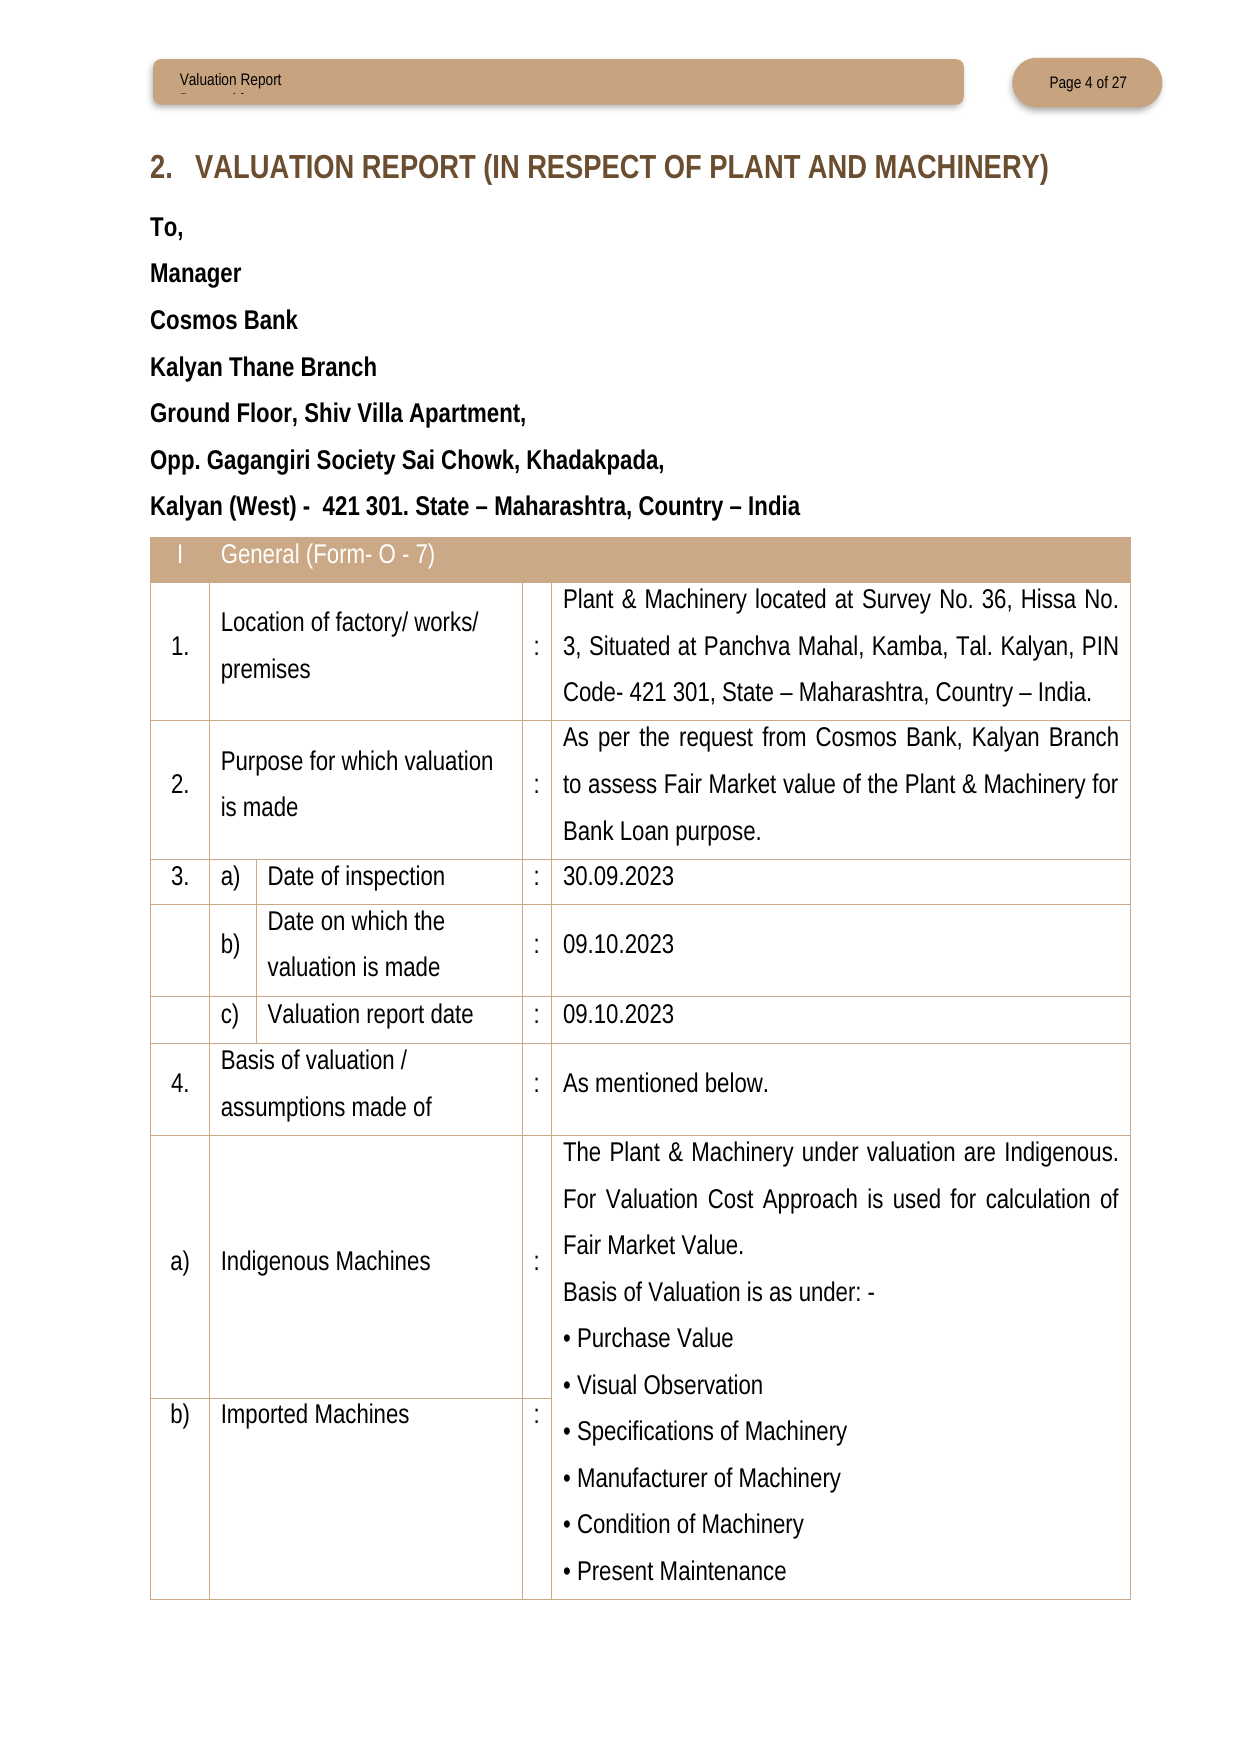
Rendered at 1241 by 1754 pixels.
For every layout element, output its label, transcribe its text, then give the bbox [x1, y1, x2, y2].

table_cell Plant & Machinery located at Survey No. 36, Hissa No. 3, Situated at Panchva Mahal, Kamba, Tal. Kalyan, PIN Code- 421 301, State – Maharashtra, Country – India. [552, 583, 1130, 720]
table_cell Date of inspection [257, 860, 522, 904]
table_cell Imported Machines [210, 1399, 522, 1599]
table_cell Indigenous Machines [210, 1136, 522, 1397]
table_cell As per the request from Cosmos Bank, Kalyan Branch to assess Fair Market value of the Plant & Machinery for Bank Loan purpose. [552, 721, 1130, 859]
table_cell : [523, 997, 551, 1043]
table_cell 4. [151, 1044, 209, 1135]
subtitle VALUATION REPORT (IN RESPECT OF PLANT AND MACHINERY) [150, 148, 1090, 186]
table_header I [151, 538, 209, 582]
table_cell : [523, 721, 551, 859]
table_cell : [523, 583, 551, 720]
table_cell Location of factory/ works/ premises [210, 583, 522, 720]
table_cell : [523, 1044, 551, 1135]
table_cell [151, 997, 209, 1043]
table_cell Date on which the valuation is made [257, 905, 522, 996]
table_cell Basis of valuation / assumptions made of [210, 1044, 522, 1135]
text Opp. Gagangiri Society Sai Chowk, Khadakpada, [150, 444, 1090, 475]
text Ground Floor, Shiv Villa Apartment, [150, 397, 1090, 428]
table_cell 2. [151, 721, 209, 859]
table_cell 09.10.2023 [552, 905, 1130, 996]
table_cell As mentioned below. [552, 1044, 1130, 1135]
table_cell : [523, 860, 551, 904]
table_cell : [523, 1399, 551, 1599]
table_cell : [523, 905, 551, 996]
table_cell c) [210, 997, 256, 1043]
table_cell 09.10.2023 [552, 997, 1130, 1043]
table_cell The Plant & Machinery under valuation are Indigenous. For Valuation Cost Approach is used for calculation of Fair Market Value. Basis of Valuation is as under: - • Purchase Value • Visual Observation • Specifications of Machinery • Manufacturer of Machinery • Condition of Machinery • Present Maintenance • Age of Machines • Estimated Balance Economic Life • Depreciation calculated by straight line method We have assessed the Fair Market Value (FMV) by applying appropriate depreciation considering the above parameters. [552, 1136, 1130, 1599]
table_cell : [523, 1136, 551, 1397]
table_cell a) [210, 860, 256, 904]
text Kalyan Thane Branch [150, 351, 1090, 382]
table_cell Purpose for which valuation is made [210, 721, 522, 859]
table_cell 3. [151, 860, 209, 904]
table_cell b) [210, 905, 256, 996]
text To, [150, 211, 1090, 242]
text Kalyan (West) - 421 301. State – Maharashtra, Country – India [150, 490, 1090, 521]
text Manager [150, 257, 1090, 288]
table_cell 30.09.2023 [552, 860, 1130, 904]
text Cosmos Bank [150, 304, 1090, 335]
table_cell a) [151, 1136, 209, 1397]
table_cell [151, 905, 209, 996]
table_cell Valuation report date [257, 997, 522, 1043]
table_cell b) [151, 1399, 209, 1599]
table_header General (Form- O - 7) [210, 538, 1130, 582]
table_cell 1. [151, 583, 209, 720]
